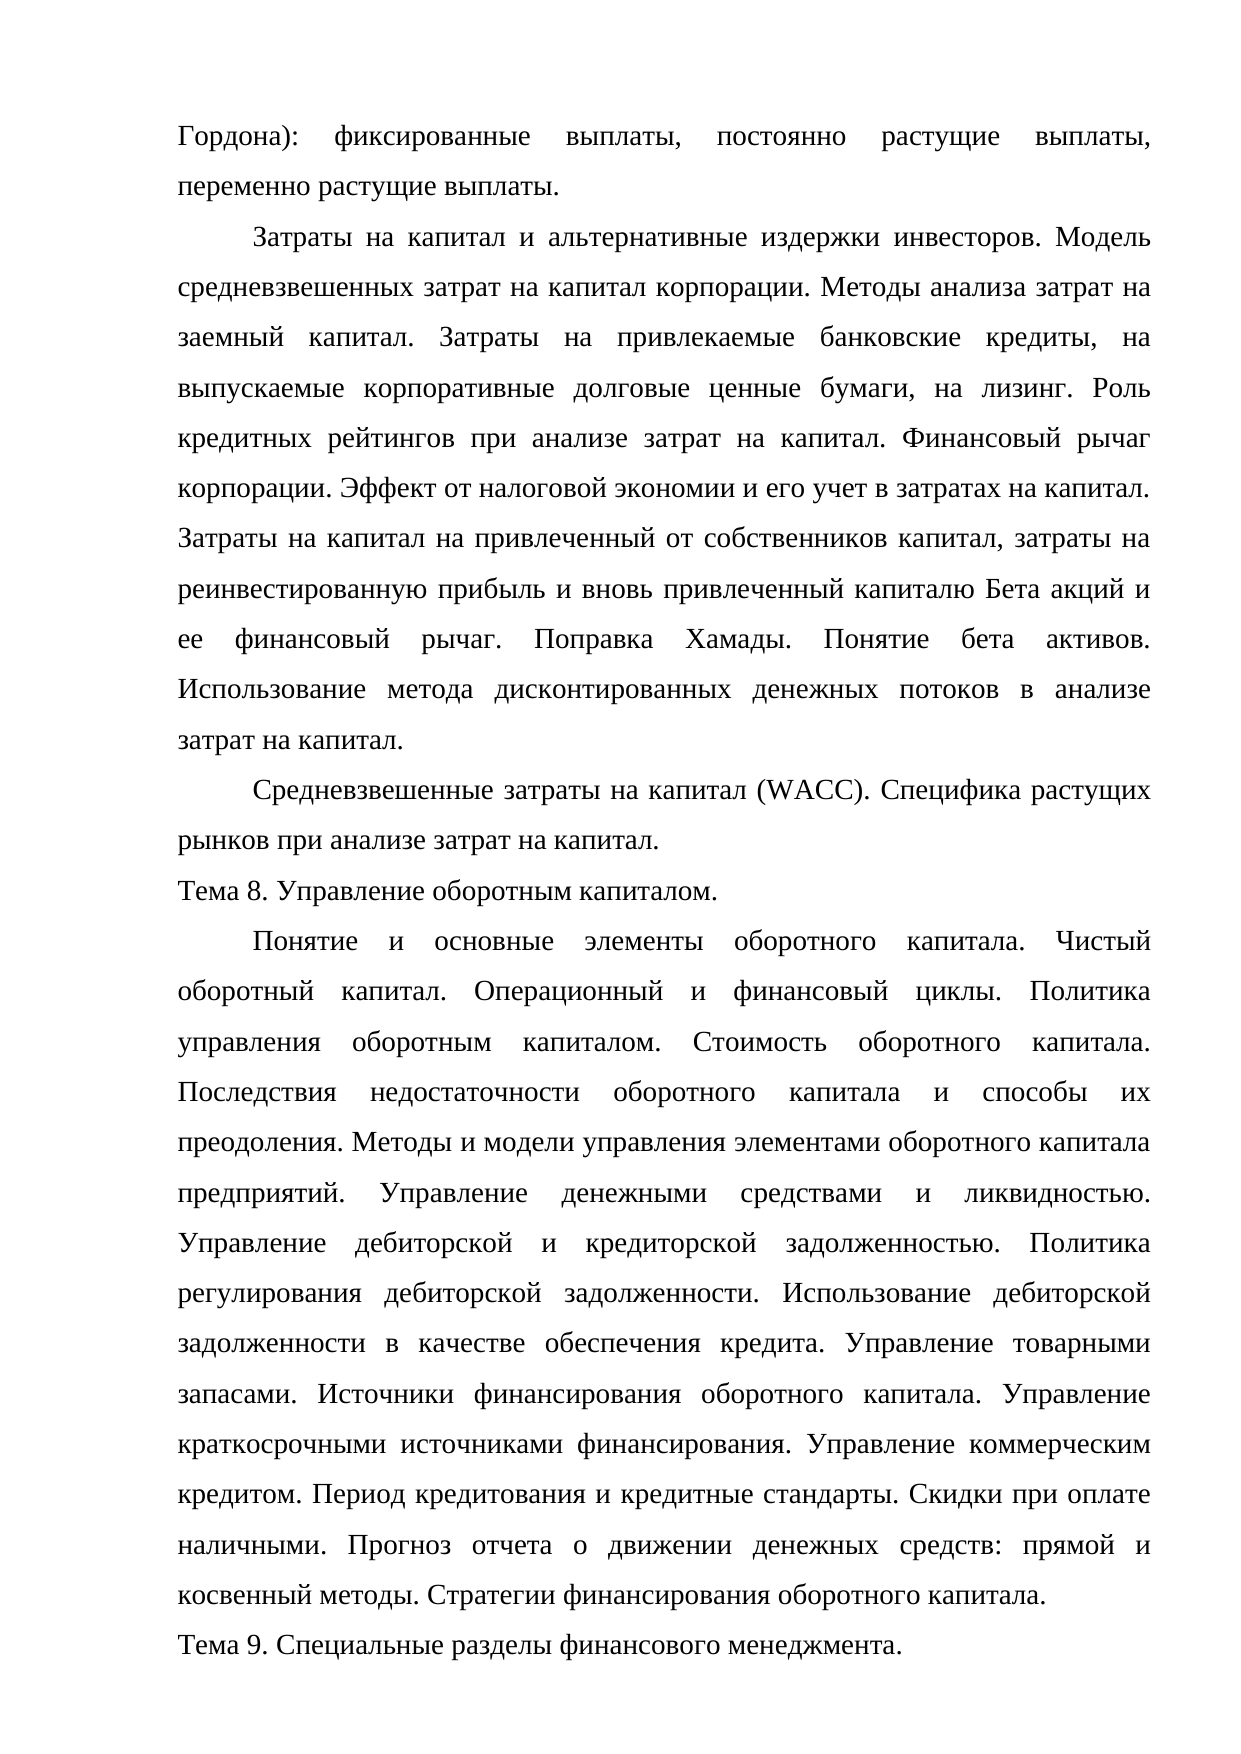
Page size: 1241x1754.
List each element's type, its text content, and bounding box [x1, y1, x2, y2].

text Тема 9. Специальные разделы финансового менеджмента. [177, 1627, 1152, 1661]
text Затраты на капитал и альтернативные издержки инвесторов. Модель средневзвешенных затрат на капитал корпорации. Методы анализа затрат на заемный капитал. Затраты на привлекаемые банковские кредиты, на выпускаемые корпоративные долговые ценные бумаги, на лизинг. Роль кредитных рейтингов при анализе затрат на капитал. Финансовый рычаг корпорации. Эффект от налоговой экономии и его учет в затратах на капитал. Затраты на капитал на привлеченный от собственников капитал, затраты на реинвестированную прибыль и вновь привлеченный капиталю Бета акций и ее финансовый рычаг. Поправка Хамады. Понятие бета активов. Использование метода дисконтированных денежных потоков в анализе затрат на капитал. [177, 219, 1152, 755]
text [177, 118, 1152, 202]
text Средневзвешенные затраты на капитал (WACC). Специфика растущих рынков при анализе затрат на капитал. [177, 772, 1152, 856]
text Понятие и основные элементы оборотного капитала. Чистый оборотный капитал. Операционный и финансовый циклы. Политика управления оборотным капиталом. Стоимость оборотного капитала. Последствия недостаточности оборотного капитала и способы их преодоления. Методы и модели управления элементами оборотного капитала предприятий. Управление денежными средствами и ликвидностью. Управление дебиторской и кредиторской задолженностью. Политика регулирования дебиторской задолженности. Использование дебиторской задолженности в качестве обеспечения кредита. Управление товарными запасами. Источники финансирования оборотного капитала. Управление краткосрочными источниками финансирования. Управление коммерческим кредитом. Период кредитования и кредитные стандарты. Скидки при оплате наличными. Прогноз отчета о движении денежных средств: прямой и косвенный методы. Стратегии финансирования оборотного капитала. [177, 923, 1152, 1611]
text Тема 8. Управление оборотным капиталом. [177, 873, 1152, 906]
